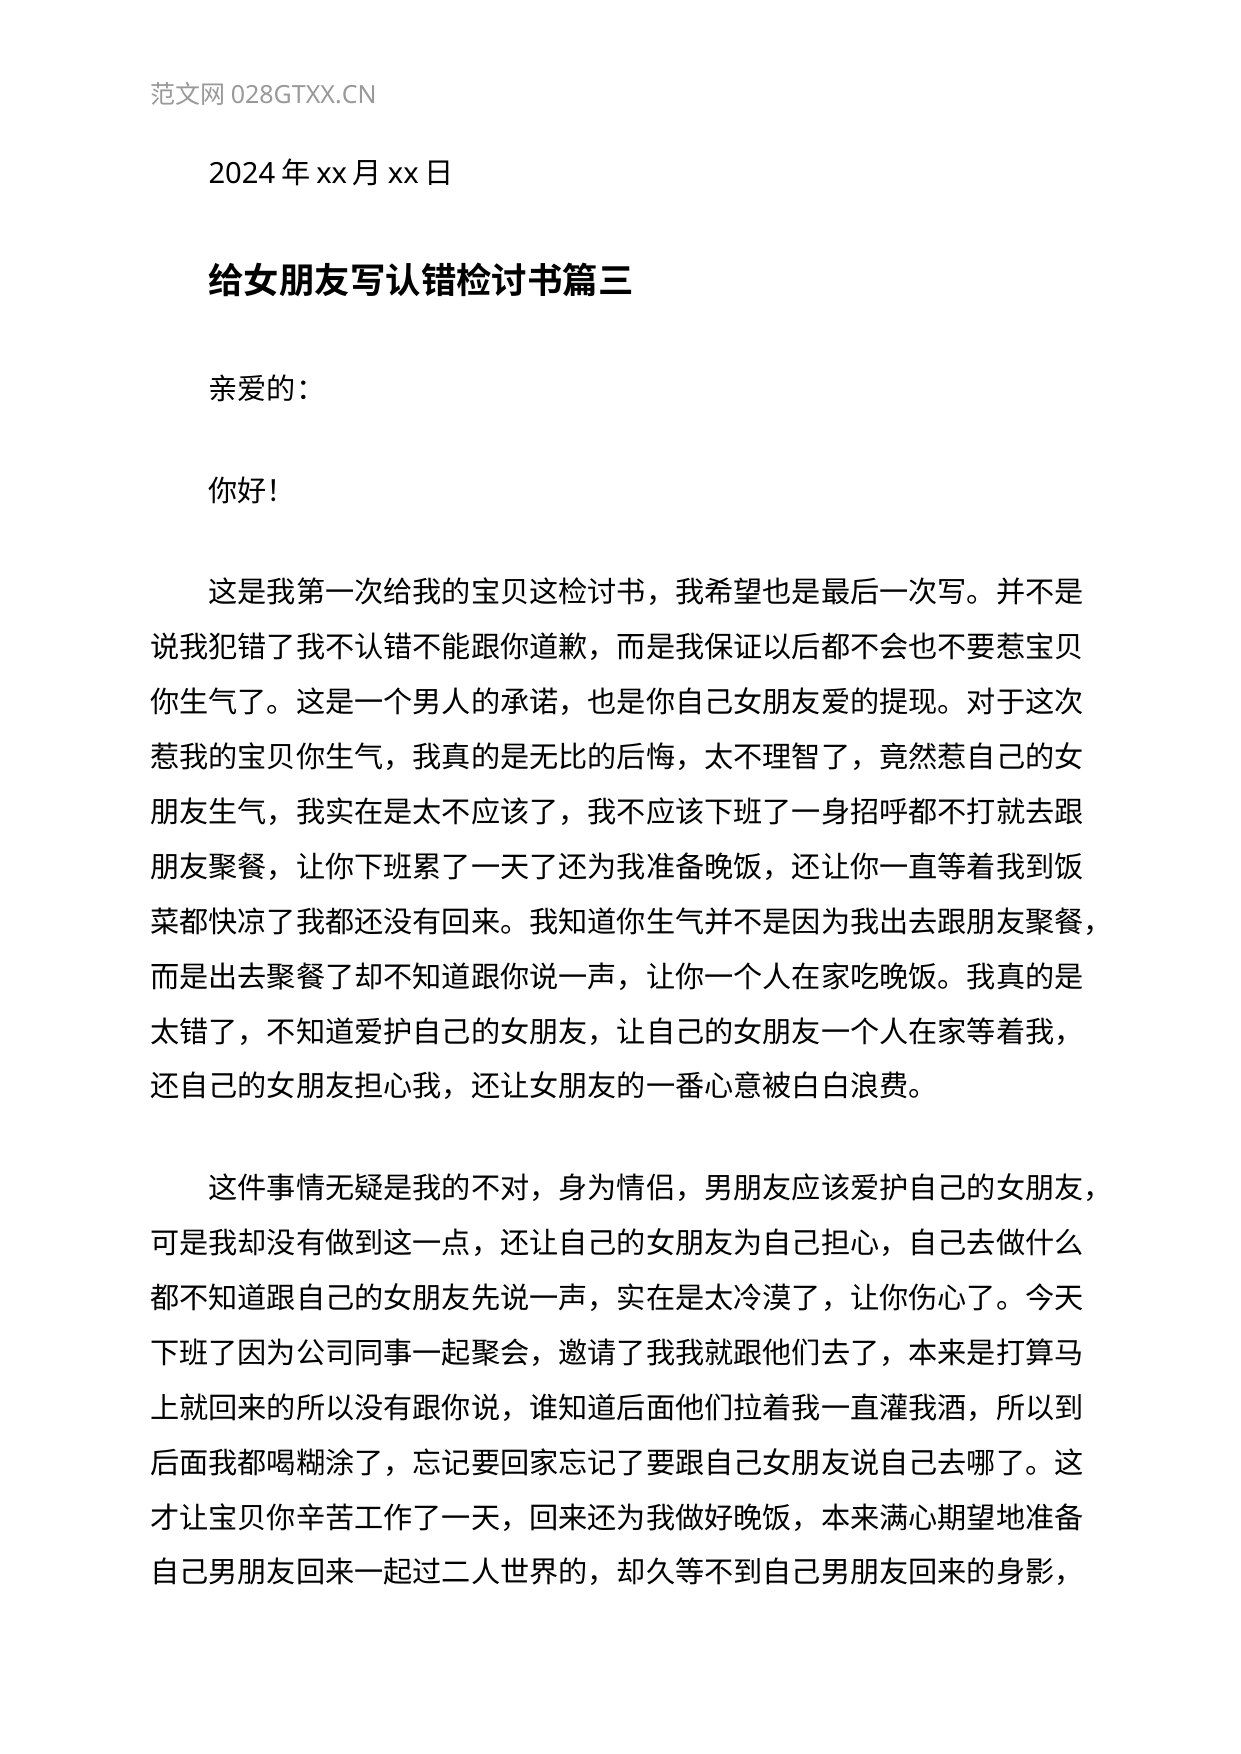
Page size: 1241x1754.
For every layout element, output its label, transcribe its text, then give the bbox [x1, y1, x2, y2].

text 2024年xx月xx日 [150, 150, 1090, 192]
text 这是我第一次给我的宝贝这检讨书，我希望也是最后一次写。并不是说我犯错了我不认错不能跟你道歉，而是我保证以后都不会也不要惹宝贝你生气了。这是一个男人的承诺，也是你自己女朋友爱的提现。对于这次惹我的宝贝你生气，我真的是无比的后悔，太不理智了，竟然惹自己的女朋友生气，我实在是太不应该了，我不应该下班了一身招呼都不打就去跟朋友聚餐，让你下班累了一天了还为我准备晚饭，还让你一直等着我到饭菜都快凉了我都还没有回来。我知道你生气并不是因为我出去跟朋友聚餐，而是出去聚餐了却不知道跟你说一声，让你一个人在家吃晚饭。我真的是太错了，不知道爱护自己的女朋友，让自己的女朋友一个人在家等着我，还自己的女朋友担心我，还让女朋友的一番心意被白白浪费。 [150, 569, 1090, 1105]
text 给女朋友写认错检讨书篇三 [150, 252, 1090, 303]
text 你好！ [150, 467, 1090, 509]
text 亲爱的： [150, 365, 1090, 408]
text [150, 1165, 1090, 1591]
